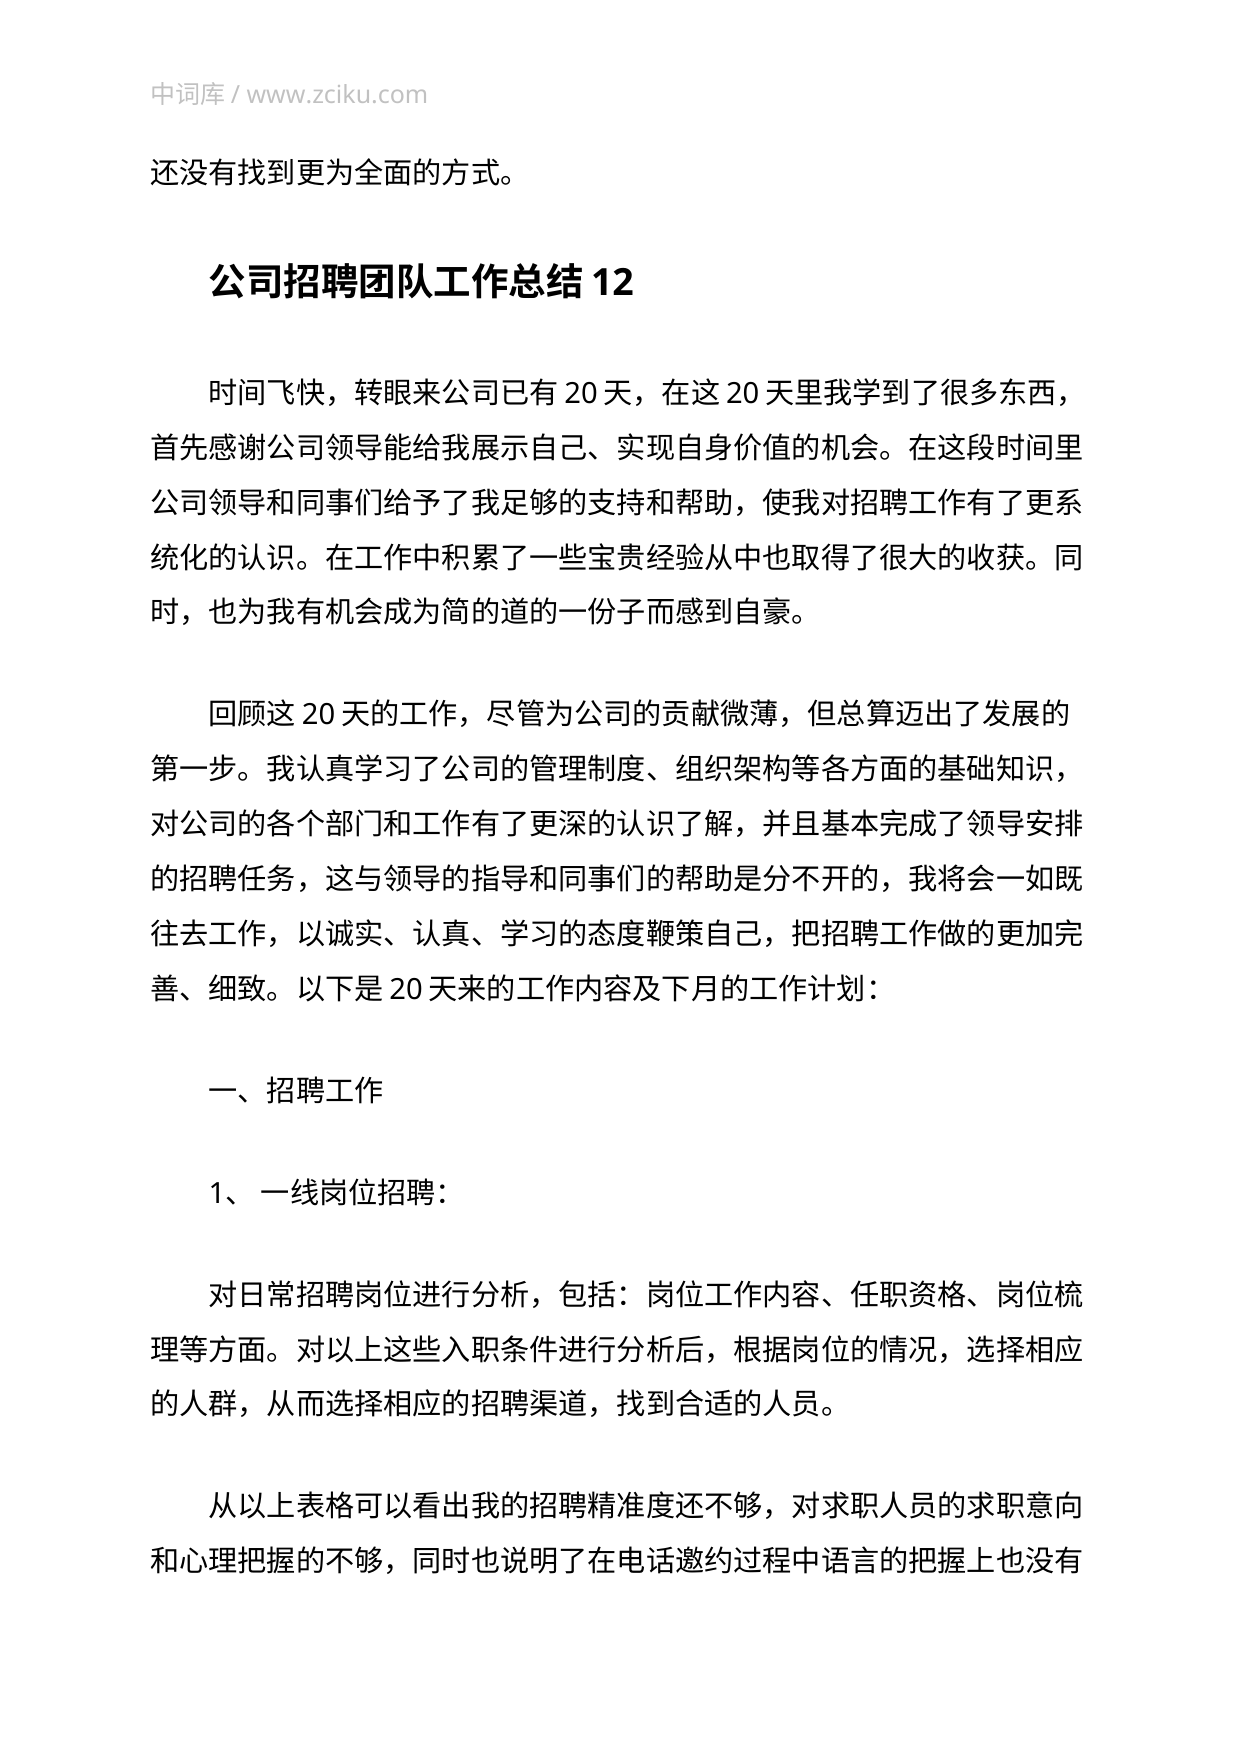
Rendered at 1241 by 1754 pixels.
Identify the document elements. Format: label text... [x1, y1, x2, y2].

text 回顾这20天的工作，尽管为公司的贡献微薄，但总算迈出了发展的第一步。我认真学习了公司的管理制度、组织架构等各方面的基础知识，对公司的各个部门和工作有了更深的认识了解，并且基本完成了领导安排的招聘任务，这与领导的指导和同事们的帮助是分不开的，我将会一如既往去工作，以诚实、认真、学习的态度鞭策自己，把招聘工作做的更加完善、细致。以下是20天来的工作内容及下月的工作计划： [150, 691, 1090, 1008]
text 时间飞快，转眼来公司已有20天，在这20天里我学到了很多东西，首先感谢公司领导能给我展示自己、实现自身价值的机会。在这段时间里公司领导和同事们给予了我足够的支持和帮助，使我对招聘工作有了更系统化的认识。在工作中积累了一些宝贵经验从中也取得了很大的收获。同时，也为我有机会成为简的道的一份子而感到自豪。 [150, 369, 1090, 631]
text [150, 1483, 1090, 1580]
text 一、招聘工作 [150, 1067, 1090, 1110]
text 对日常招聘岗位进行分析，包括：岗位工作内容、任职资格、岗位梳理等方面。对以上这些入职条件进行分析后，根据岗位的情况，选择相应的人群，从而选择相应的招聘渠道，找到合适的人员。 [150, 1271, 1090, 1423]
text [150, 150, 1090, 192]
text 1、 一线岗位招聘： [150, 1169, 1090, 1212]
text 公司招聘团队工作总结12 [150, 252, 1090, 306]
